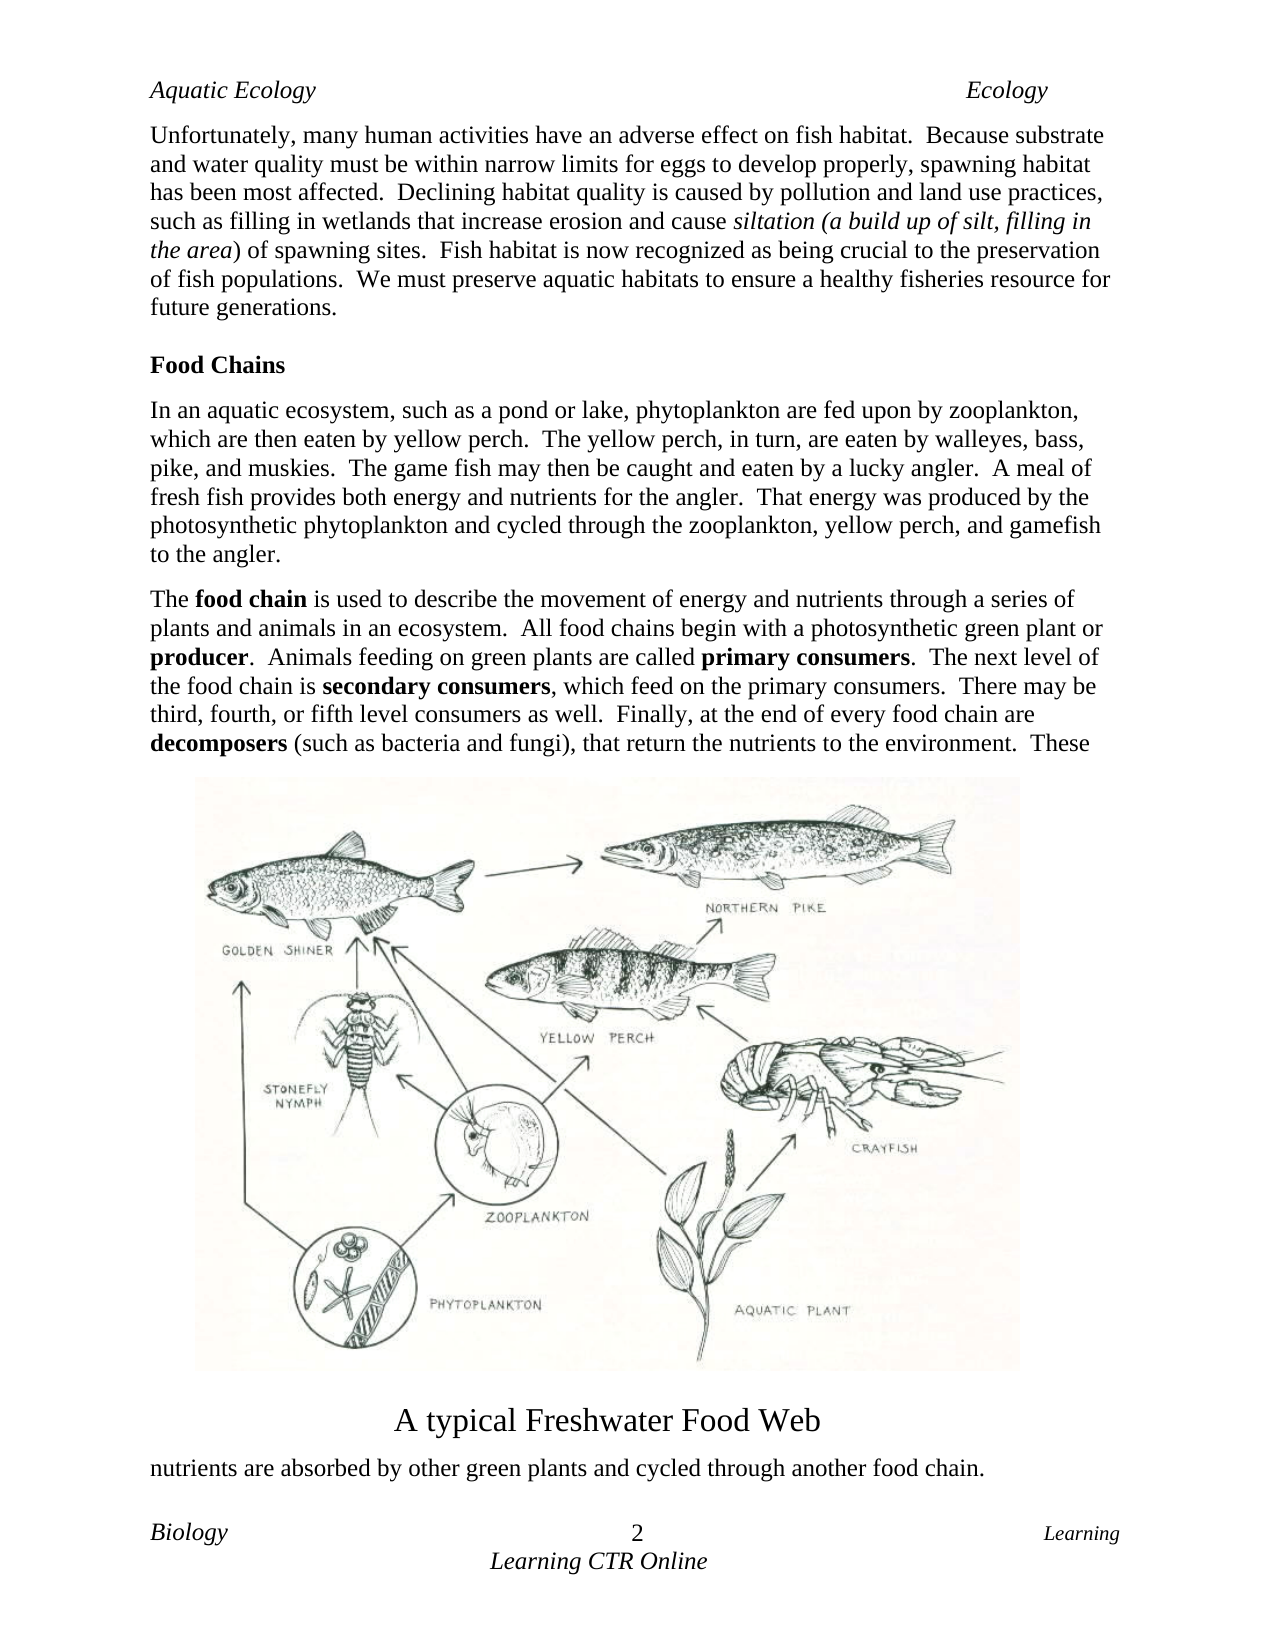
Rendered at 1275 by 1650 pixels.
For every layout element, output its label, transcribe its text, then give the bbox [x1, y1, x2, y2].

text In an aquatic ecosystem, such as a pond or lake, phytoplankton are fed upon by zooplankton, which are then eaten by yellow perch. The yellow perch, in turn, are eaten by walleyes, bass, pike, and muskies. The game fish may then be caught and eaten by a lucky angler. A meal of fresh fish provides both energy and nutrients for the angler. That energy was produced by the photosynthetic phytoplankton and cycled through the zooplankton, yellow perch, and gamefish to the angler. [150, 395, 1125, 568]
text Unfortunately, many human activities have an adverse effect on fish habitat. Because substrate and water quality must be within narrow limits for eggs to develop properly, spawning habitat has been most affected. Declining habitat quality is caused by pollution and land use practices, such as filling in wetlands that increase erosion and cause siltation (a build up of silt, filling in the area) of spawning sites. Fish habitat is now recognized as being crucial to the preservation of fish populations. We must preserve aquatic habitats to ensure a healthy fisheries resource for future generations. [150, 120, 1125, 321]
text Food Chains [150, 350, 1125, 379]
picture [195, 777, 1020, 1371]
